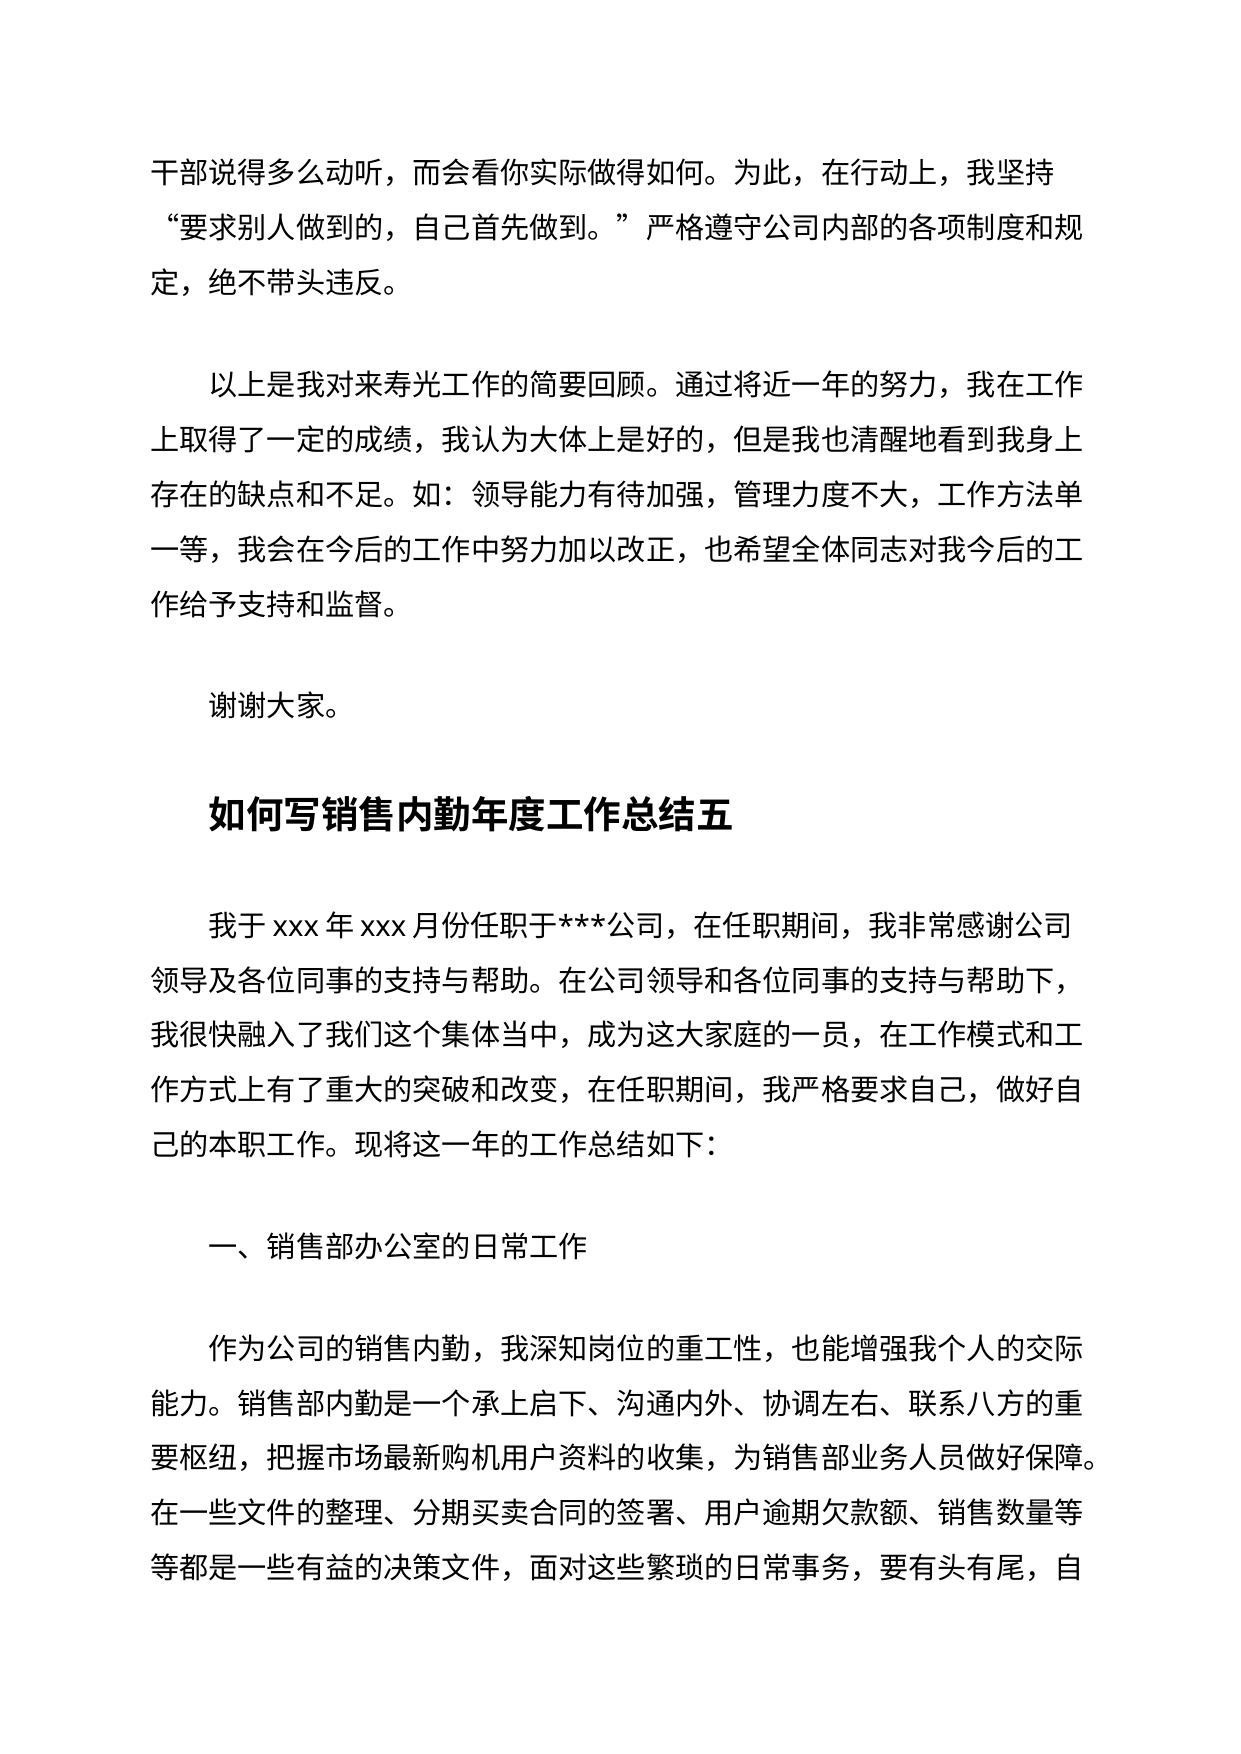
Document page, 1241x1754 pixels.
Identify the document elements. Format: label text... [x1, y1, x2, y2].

text 如何写销售内勤年度工作总结五 [150, 785, 1090, 839]
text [150, 150, 1090, 302]
text 谢谢大家。 [150, 683, 1090, 725]
text 一、销售部办公室的日常工作 [150, 1223, 1090, 1266]
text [150, 1325, 1090, 1587]
text 以上是我对来寿光工作的简要回顾。通过将近一年的努力，我在工作上取得了一定的成绩，我认为大体上是好的，但是我也清醒地看到我身上存在的缺点和不足。如：领导能力有待加强，管理力度不大，工作方法单一等，我会在今后的工作中努力加以改正，也希望全体同志对我今后的工作给予支持和监督。 [150, 362, 1090, 623]
text 我于xxx年xxx月份任职于***公司，在任职期间，我非常感谢公司领导及各位同事的支持与帮助。在公司领导和各位同事的支持与帮助下，我很快融入了我们这个集体当中，成为这大家庭的一员，在工作模式和工作方式上有了重大的突破和改变，在任职期间，我严格要求自己，做好自己的本职工作。现将这一年的工作总结如下： [150, 902, 1090, 1164]
